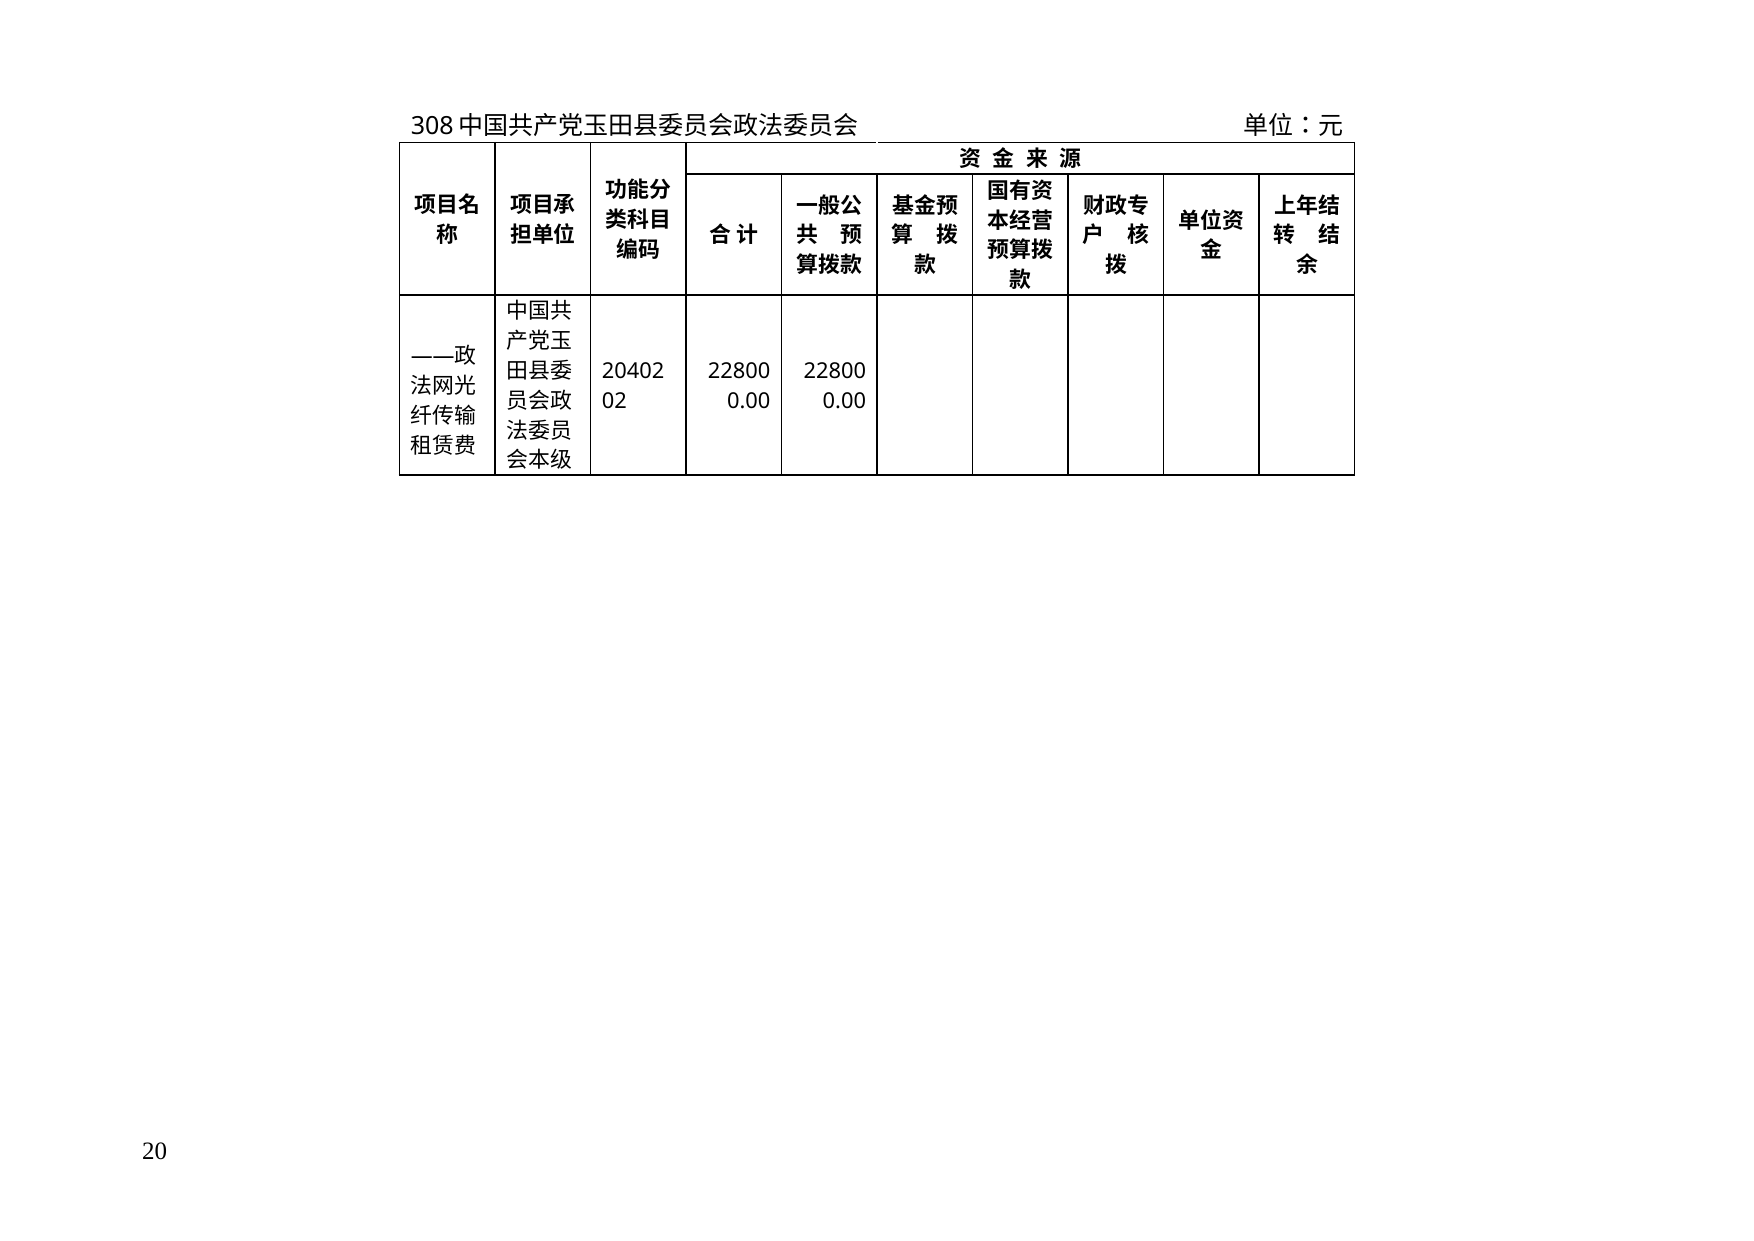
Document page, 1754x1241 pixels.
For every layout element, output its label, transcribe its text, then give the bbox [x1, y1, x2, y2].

table_cell 单位资金 [1164, 175, 1258, 294]
table_cell 228000.00 [687, 296, 781, 474]
table_cell 功能分类科目编码 [591, 143, 685, 294]
table_cell 中国共产党玉田县委员会政法委员会本级 [496, 296, 590, 474]
table_cell 国有资本经营预算拨款 [973, 175, 1067, 294]
table_cell 财政专户 核拨 [1069, 175, 1163, 294]
table_cell 228000.00 [782, 296, 876, 474]
table_cell ——政法网光纤传输租赁费 [400, 296, 494, 474]
table_header 单位：元 [878, 108, 1354, 142]
table_cell [973, 296, 1067, 474]
table_cell 合 计 [687, 175, 781, 294]
table_cell 基金预算 拨款 [878, 175, 972, 294]
table_cell 项目承担单位 [496, 143, 590, 294]
table_cell 上年结转 结余 [1260, 175, 1354, 294]
table_cell 项目名称 [400, 143, 494, 294]
table_cell [878, 296, 972, 474]
table_cell [1260, 296, 1354, 474]
table_cell 一般公共 预算拨款 [782, 175, 876, 294]
table_cell [1164, 296, 1258, 474]
table_cell 资 金 来 源 [687, 143, 1354, 173]
table_cell [1069, 296, 1163, 474]
table_cell 2040202 [591, 296, 685, 474]
table_header 308中国共产党玉田县委员会政法委员会 [400, 108, 876, 142]
